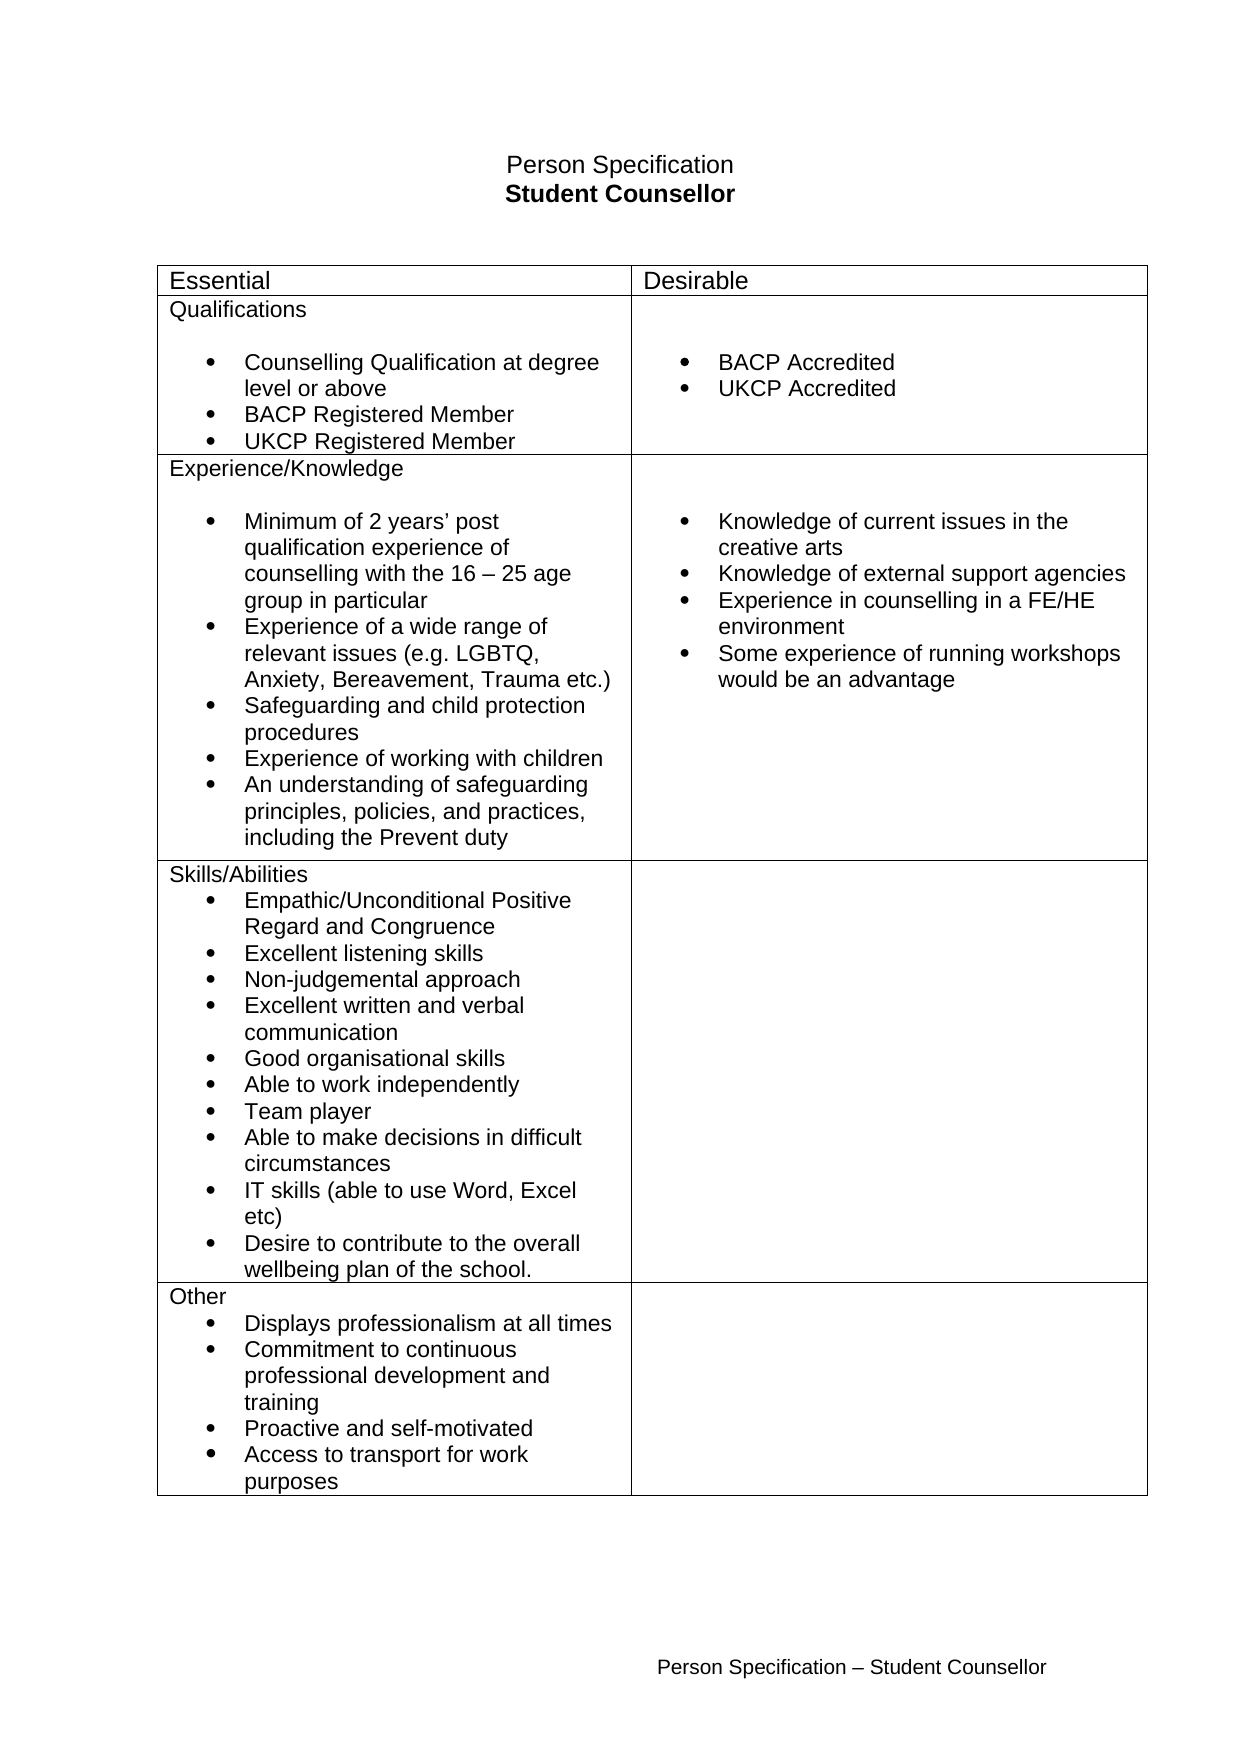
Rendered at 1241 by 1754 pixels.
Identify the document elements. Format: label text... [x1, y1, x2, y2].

table_cell Skills/Abilities Empathic/Unconditional Positive Regard and Congruence Excellent listening skills Non-judgemental approach Excellent written and verbal communication Good organisational skills Able to work independently Team player Able to make decisions in difficult circumstances IT skills (able to use Word, Excel etc) Desire to contribute to the overall wellbeing plan of the school. [158, 861, 631, 1282]
table_cell [632, 861, 1147, 1282]
table_cell BACP Accredited UKCP Accredited [632, 296, 1147, 454]
subtitle Person Specification [187, 150, 1053, 179]
table_cell Knowledge of current issues in the creative arts Knowledge of external support agencies Experience in counselling in a FE/HE environment Some experience of running workshops would be an advantage [632, 455, 1147, 859]
table_header Essential [158, 266, 631, 295]
table_cell [632, 1283, 1147, 1494]
table_cell Experience/Knowledge Minimum of 2 years’ post qualification experience of counselling with the 16 – 25 age group in particular Experience of a wide range of relevant issues (e.g. LGBTQ, Anxiety, Bereavement, Trauma etc.) Safeguarding and child protection procedures Experience of working with children An understanding of safeguarding principles, policies, and practices, including the Prevent duty [158, 455, 631, 859]
table_header Desirable [632, 266, 1147, 295]
table_cell Other Displays professionalism at all times Commitment to continuous professional development and training Proactive and self-motivated Access to transport for work purposes [158, 1283, 631, 1494]
subtitle Student Counsellor [187, 179, 1053, 207]
table_cell Qualifications Counselling Qualification at degree level or above BACP Registered Member UKCP Registered Member [158, 296, 631, 454]
